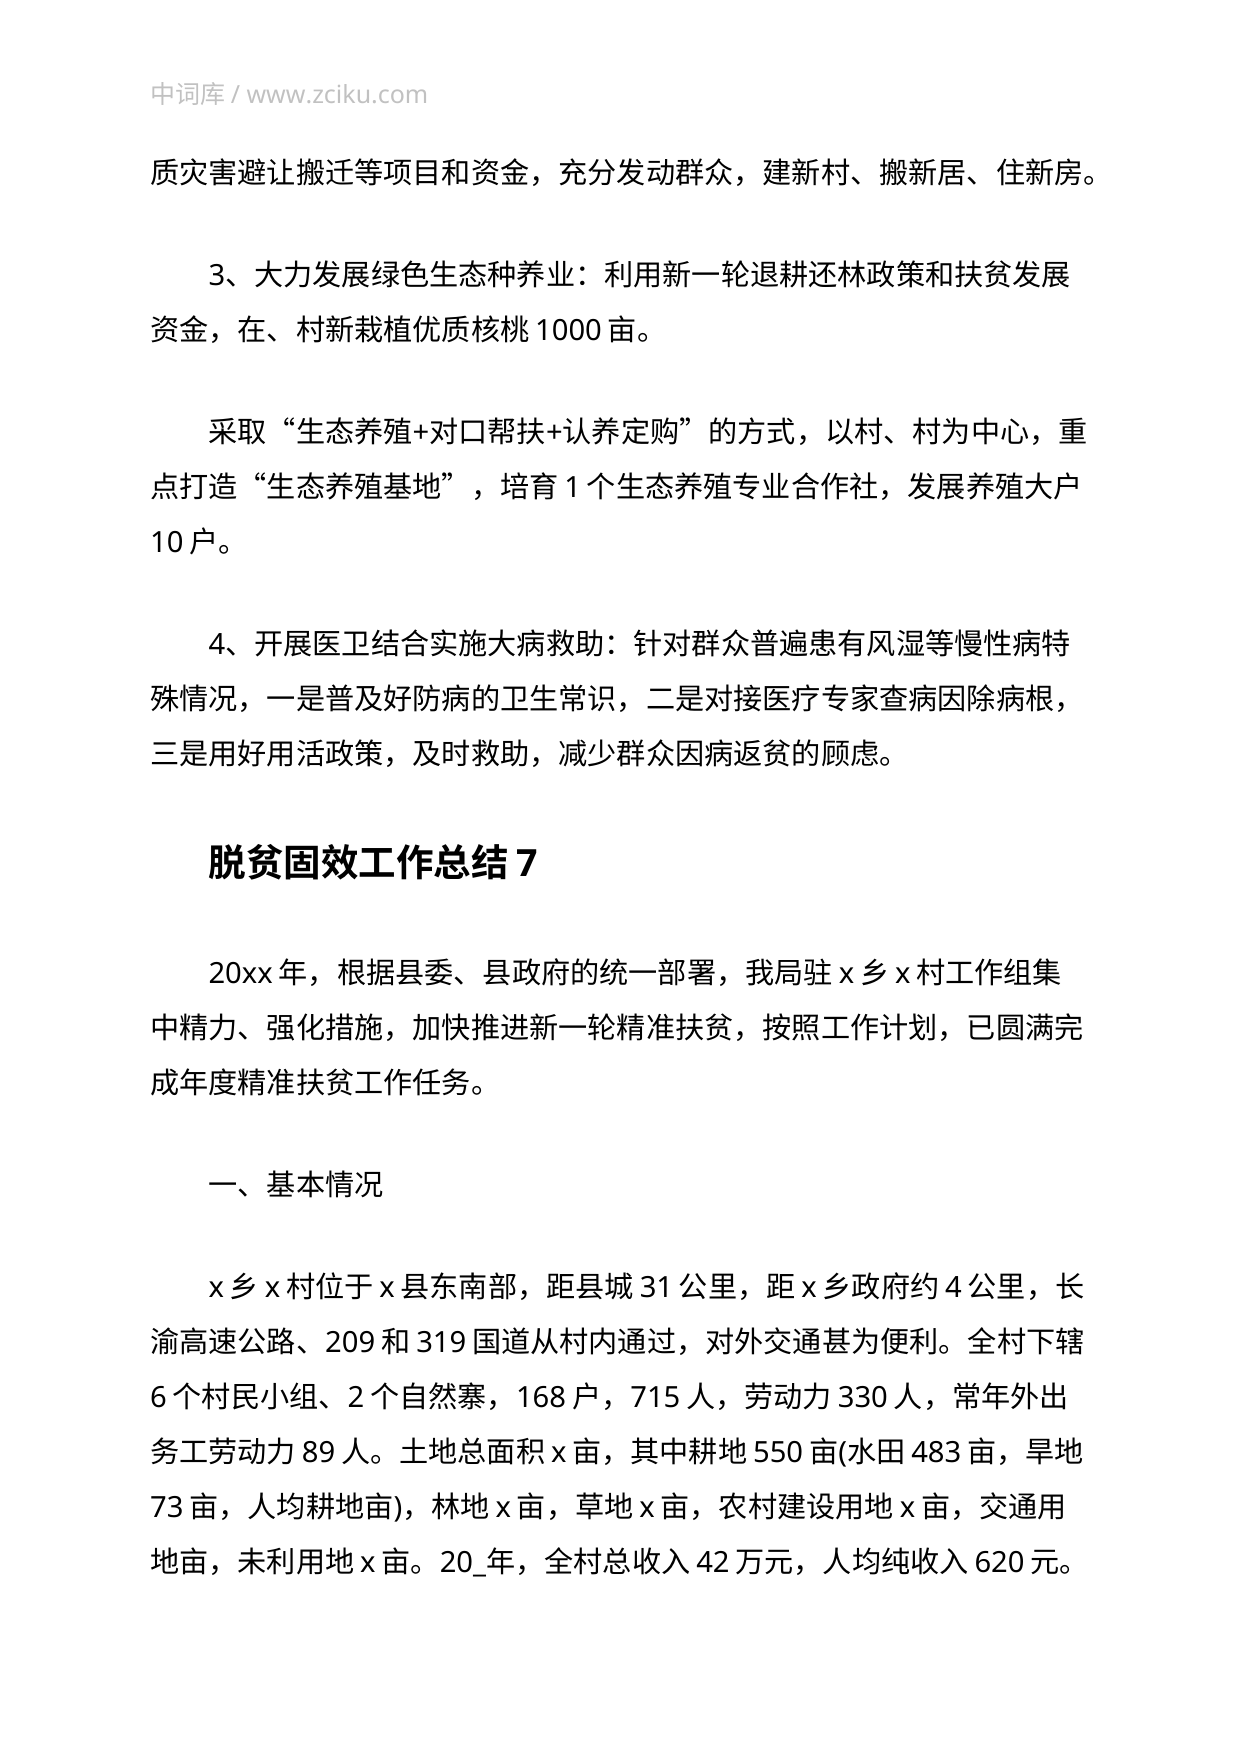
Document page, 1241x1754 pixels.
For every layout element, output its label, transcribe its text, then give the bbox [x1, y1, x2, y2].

text 脱贫固效工作总结7 [150, 832, 1090, 887]
text 一、基本情况 [150, 1162, 1090, 1204]
text 4、开展医卫结合实施大病救助：针对群众普遍患有风湿等慢性病特殊情况，一是普及好防病的卫生常识，二是对接医疗专家查病因除病根，三是用好用活政策，及时救助，减少群众因病返贫的顾虑。 [150, 621, 1090, 773]
text 采取“生态养殖+对口帮扶+认养定购”的方式，以村、村为中心，重点打造“生态养殖基地”，培育1个生态养殖专业合作社，发展养殖大户10户。 [150, 409, 1090, 561]
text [150, 1263, 1090, 1581]
text 20xx年，根据县委、县政府的统一部署，我局驻x乡x村工作组集中精力、强化措施，加快推进新一轮精准扶贫，按照工作计划，已圆满完成年度精准扶贫工作任务。 [150, 950, 1090, 1102]
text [150, 150, 1090, 192]
text 3、大力发展绿色生态种养业：利用新一轮退耕还林政策和扶贫发展资金，在、村新栽植优质核桃1000亩。 [150, 252, 1090, 349]
